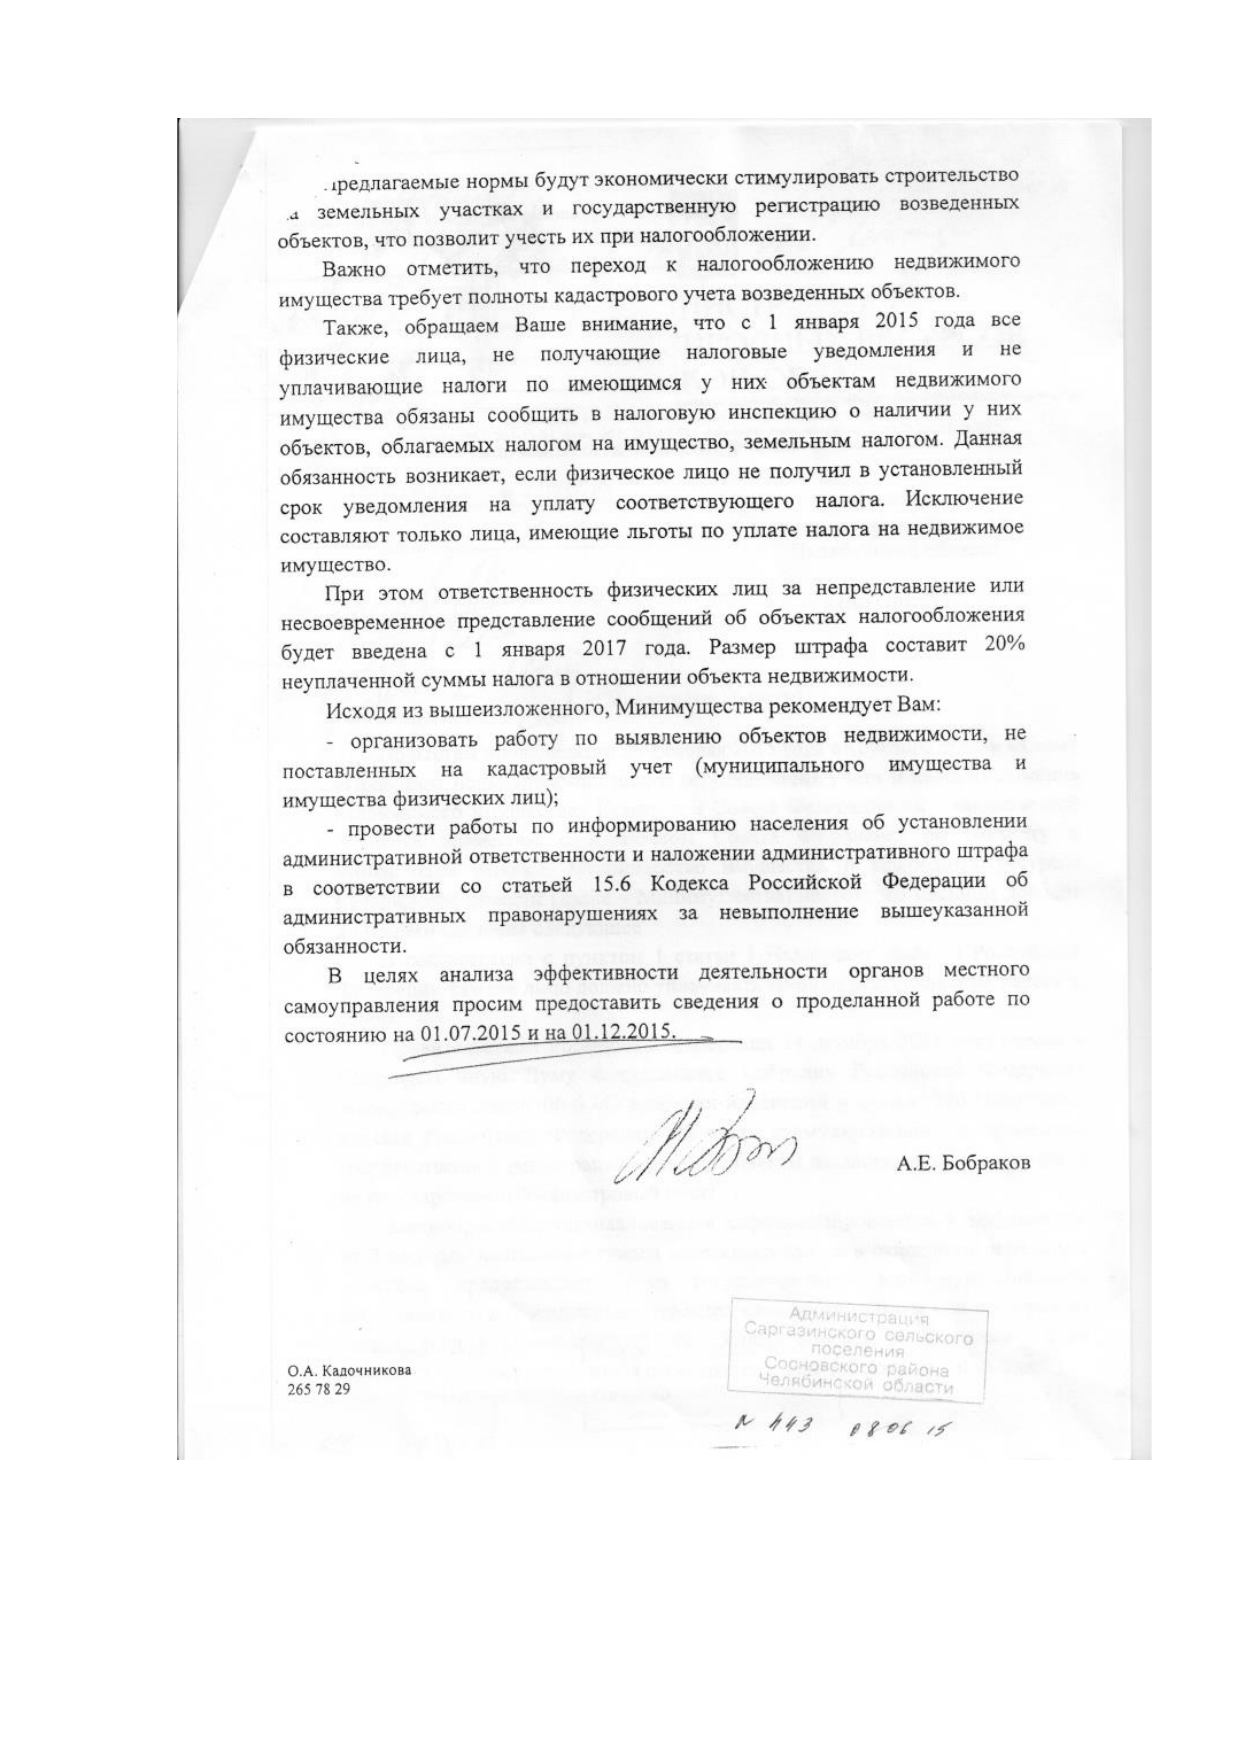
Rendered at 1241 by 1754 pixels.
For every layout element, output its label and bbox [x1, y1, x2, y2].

picture [177, 118, 1152, 1460]
